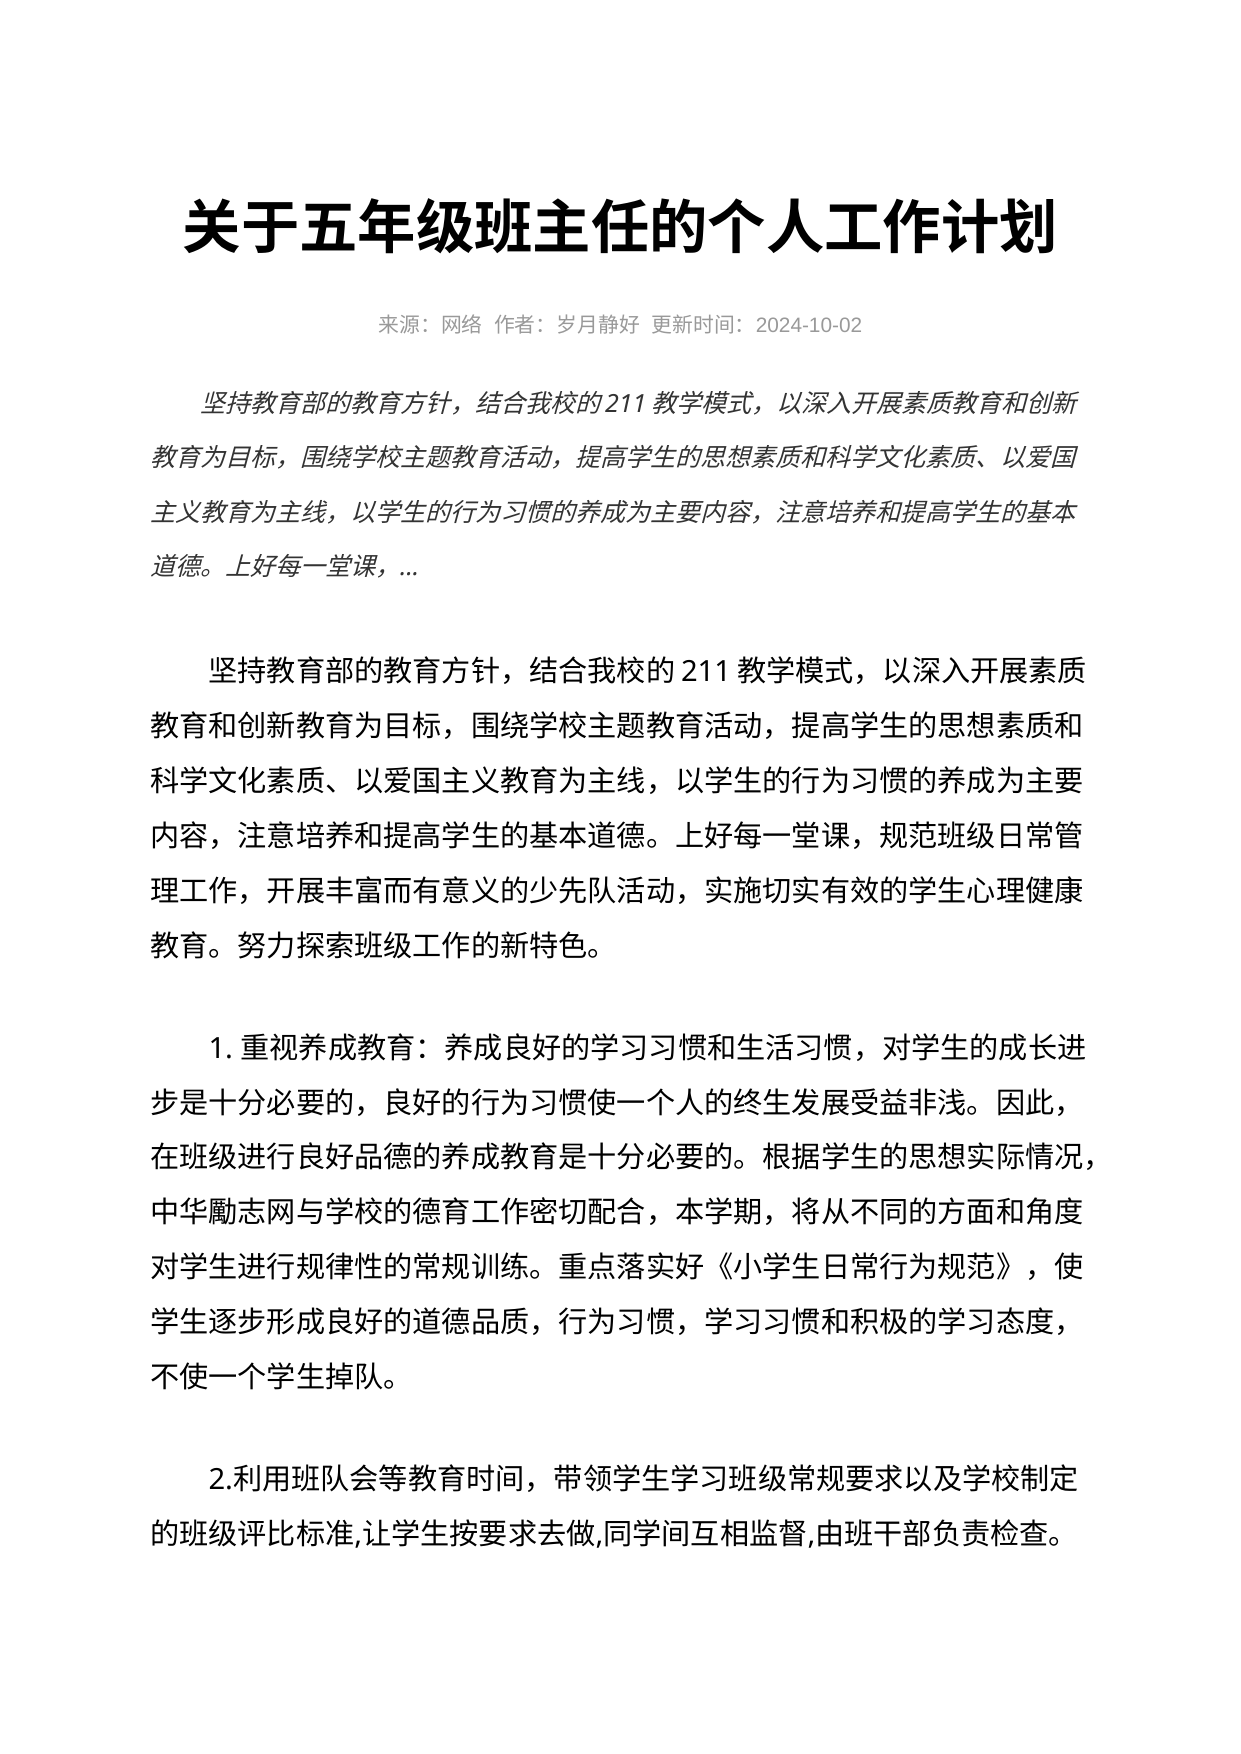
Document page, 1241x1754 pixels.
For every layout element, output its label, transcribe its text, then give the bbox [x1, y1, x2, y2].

text 来源：网络 作者：岁月静好 更新时间：2024-10-02 [150, 313, 1090, 337]
subtitle 关于五年级班主任的个人工作计划 [150, 181, 1090, 266]
text 坚持教育部的教育方针，结合我校的211教学模式，以深入开展素质教育和创新教育为目标，围绕学校主题教育活动，提高学生的思想素质和科学文化素质、以爱国主义教育为主线，以学生的行为习惯的养成为主要内容，注意培养和提高学生的基本道德。上好每一堂课，... [150, 383, 1090, 583]
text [150, 1455, 1090, 1553]
text 1. 重视养成教育：养成良好的学习习惯和生活习惯，对学生的成长进步是十分必要的，良好的行为习惯使一个人的终生发展受益非浅。因此，在班级进行良好品德的养成教育是十分必要的。根据学生的思想实际情况，中华勵志网与学校的德育工作密切配合，本学期，将从不同的方面和角度对学生进行规律性的常规训练。重点落实好《小学生日常行为规范》，使学生逐步形成良好的道德品质，行为习惯，学习习惯和积极的学习态度，不使一个学生掉队。 [150, 1024, 1090, 1396]
text 坚持教育部的教育方针，结合我校的211教学模式，以深入开展素质教育和创新教育为目标，围绕学校主题教育活动，提高学生的思想素质和科学文化素质、以爱国主义教育为主线，以学生的行为习惯的养成为主要内容，注意培养和提高学生的基本道德。上好每一堂课，规范班级日常管理工作，开展丰富而有意义的少先队活动，实施切实有效的学生心理健康教育。努力探索班级工作的新特色。 [150, 648, 1090, 965]
